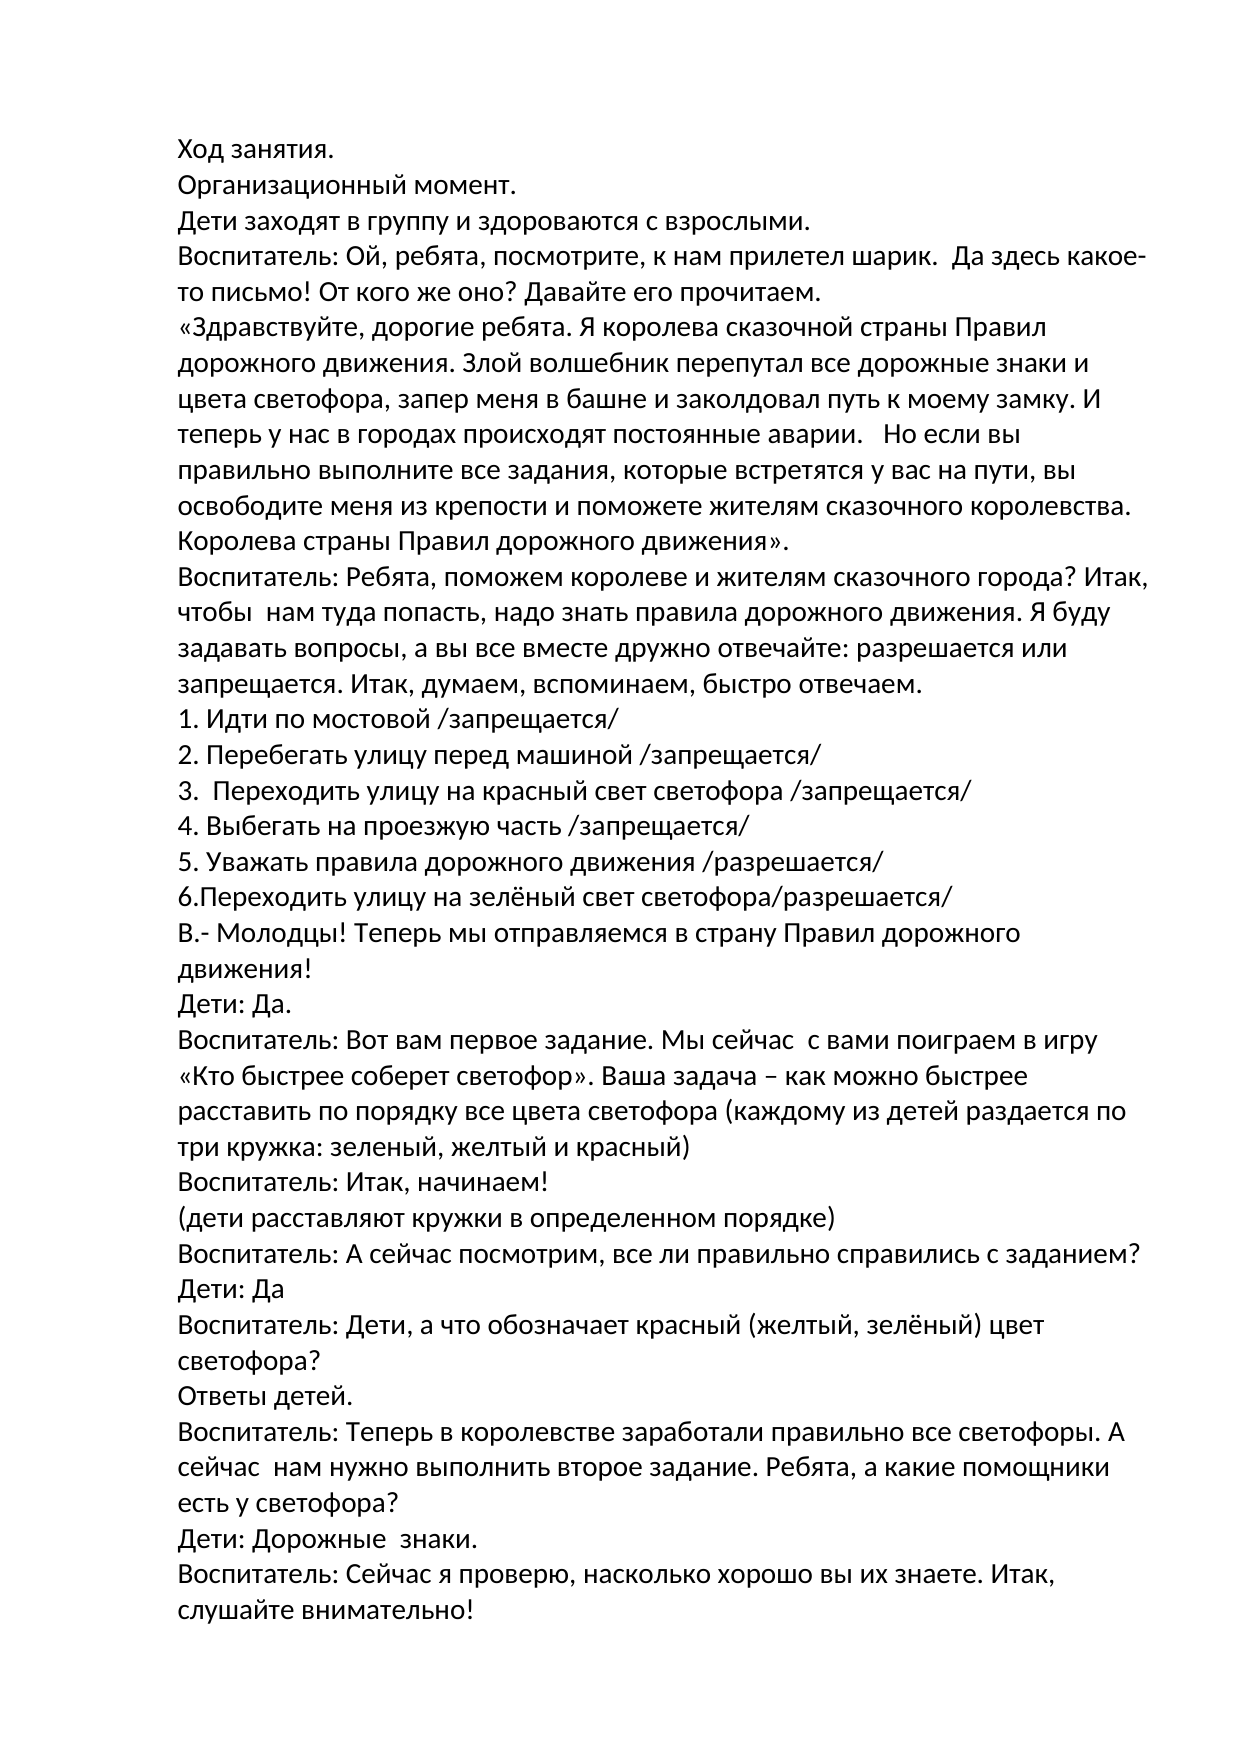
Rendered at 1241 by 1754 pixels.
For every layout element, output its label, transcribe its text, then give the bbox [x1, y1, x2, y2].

text Дети: Да. [177, 985, 1152, 1021]
text 4. Выбегать на проезжую часть /запрещается/ [177, 807, 1152, 843]
text Организационный момент. [177, 166, 1152, 202]
text «Здравствуйте, дорогие ребята. Я королева сказочной страны Правил дорожного движения. Злой волшебник перепутал все дорожные знаки и цвета светофора, запер меня в башне и заколдовал путь к моему замку. И теперь у нас в городах происходят постоянные аварии. Но если вы правильно выполните все задания, которые встретятся у вас на пути, вы освободите меня из крепости и поможете жителям сказочного королевства. Королева страны Правил дорожного движения». [177, 308, 1152, 558]
text Воспитатель: Теперь в королевстве заработали правильно все светофоры. А сейчас нам нужно выполнить второе задание. Ребята, а какие помощники есть у светофора? [177, 1413, 1152, 1520]
text Дети заходят в группу и здороваются с взрослыми. [177, 202, 1152, 237]
text Воспитатель: Сейчас я проверю, насколько хорошо вы их знаете. Итак, слушайте внимательно! [177, 1555, 1152, 1627]
text Воспитатель: Итак, начинаем! [177, 1163, 1152, 1199]
text Воспитатель: Вот вам первое задание. Мы сейчас с вами поиграем в игру «Кто быстрее соберет светофор». Ваша задача – как можно быстрее расставить по порядку все цвета светофора (каждому из детей раздается по три кружка: зеленый, желтый и красный) [177, 1021, 1152, 1163]
text 2. Перебегать улицу перед машиной /запрещается/ [177, 736, 1152, 772]
text 3. Переходить улицу на красный свет светофора /запрещается/ [177, 772, 1152, 807]
text Воспитатель: Дети, а что обозначает красный (желтый, зелёный) цвет светофора? [177, 1306, 1152, 1377]
text (дети расставляют кружки в определенном порядке) [177, 1199, 1152, 1235]
text Дети: Да [177, 1270, 1152, 1306]
text Ответы детей. [177, 1377, 1152, 1413]
text 5. Уважать правила дорожного движения /разрешается/ [177, 843, 1152, 878]
text Воспитатель: А сейчас посмотрим, все ли правильно справились с заданием? [177, 1235, 1152, 1270]
text 1. Идти по мостовой /запрещается/ [177, 700, 1152, 736]
text 6.Переходить улицу на зелёный свет светофора/разрешается/ [177, 878, 1152, 914]
text Ход занятия. [177, 130, 1152, 166]
text В.- Молодцы! Теперь мы отправляемся в страну Правил дорожного движения! [177, 914, 1152, 985]
text Воспитатель: Ой, ребята, посмотрите, к нам прилетел шарик. Да здесь какое-то письмо! От кого же оно? Давайте его прочитаем. [177, 237, 1152, 308]
text Дети: Дорожные знаки. [177, 1520, 1152, 1555]
text Воспитатель: Ребята, поможем королеве и жителям сказочного города? Итак, чтобы нам туда попасть, надо знать правила дорожного движения. Я буду задавать вопросы, а вы все вместе дружно отвечайте: разрешается или запрещается. Итак, думаем, вспоминаем, быстро отвечаем. [177, 558, 1152, 700]
